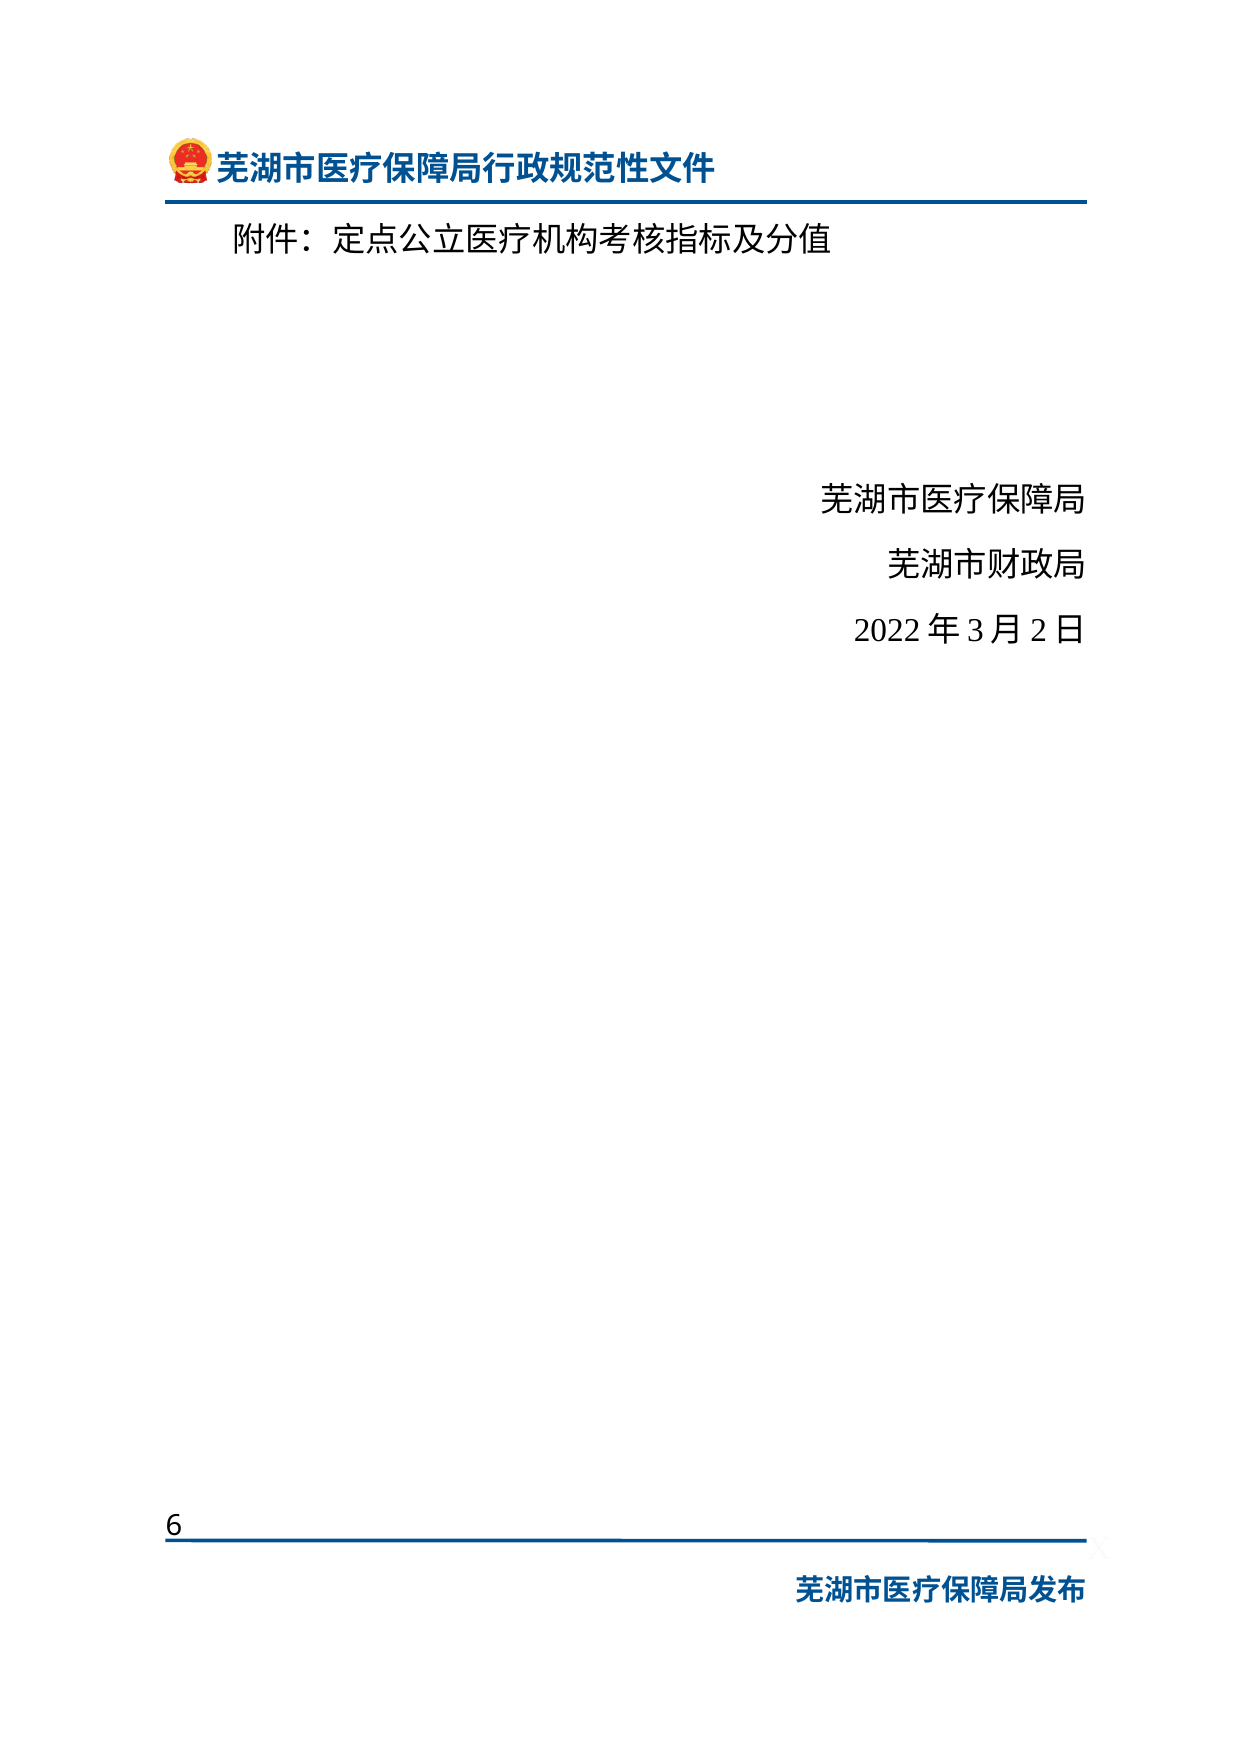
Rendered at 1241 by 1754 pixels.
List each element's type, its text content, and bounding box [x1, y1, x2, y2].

text 芜湖市财政局 [165, 529, 1087, 594]
text 芜湖市医疗保障局 [165, 464, 1087, 529]
picture [165, 136, 216, 187]
text 附件：定点公立医疗机构考核指标及分值 [165, 204, 1087, 269]
text 2022年3月2日 [165, 594, 1087, 659]
